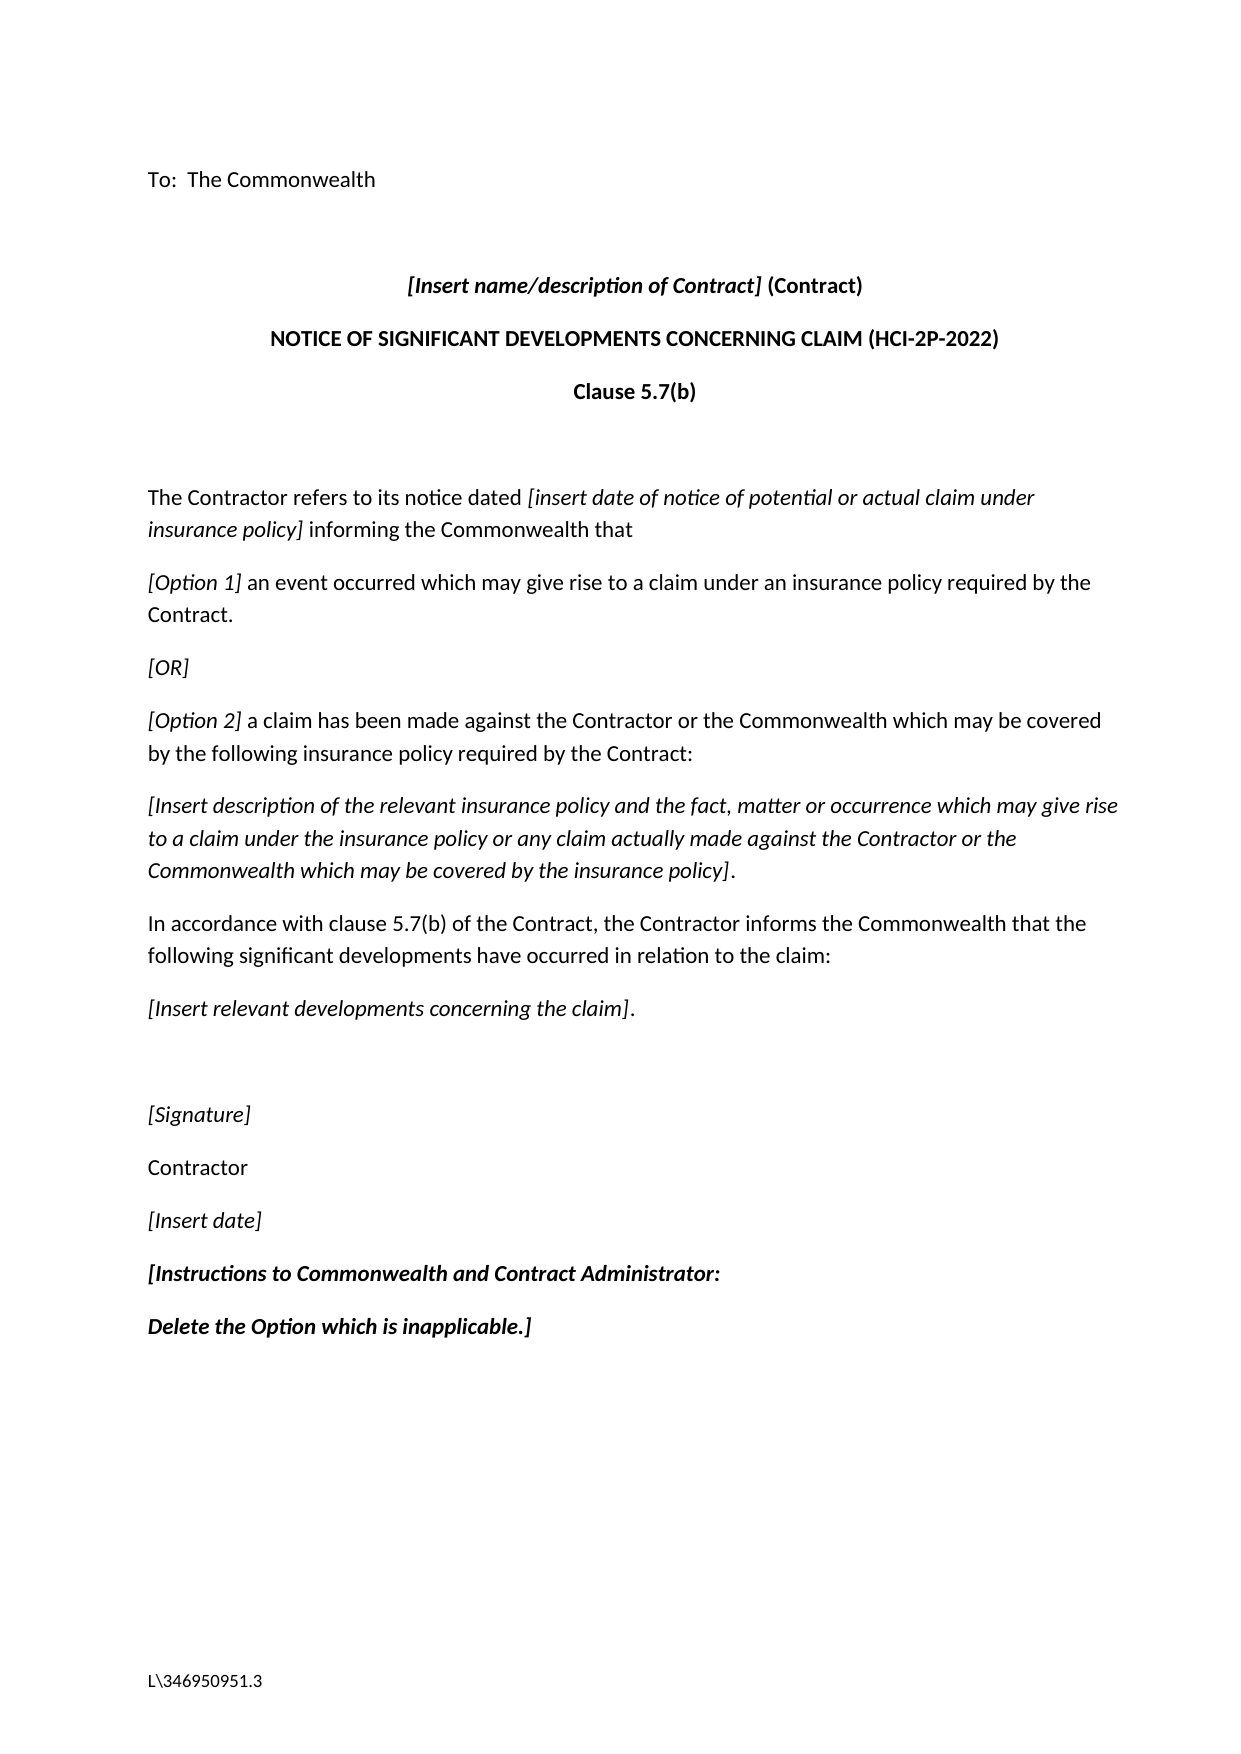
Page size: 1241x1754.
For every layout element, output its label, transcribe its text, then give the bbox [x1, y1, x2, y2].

text [Insert name/description of Contract] (Contract) [148, 271, 1122, 299]
text [Option 2] a claim has been made against the Contractor or the Commonwealth which may be covered by the following insurance policy required by the Contract: [148, 706, 1122, 767]
text Clause 5.7(b) [148, 377, 1122, 405]
text [Insert date] [148, 1206, 1122, 1234]
text [Instructions to Commonwealth and Contract Administrator: [148, 1259, 1122, 1287]
text The Contractor refers to its notice dated [insert date of notice of potential or actual claim under insurance policy] informing the Commonwealth that [148, 483, 1122, 543]
text NOTICE OF SIGNIFICANT DEVELOPMENTS CONCERNING CLAIM (HCI-2P-2022) [148, 324, 1122, 352]
text In accordance with clause 5.7(b) of the Contract, the Contractor informs the Commonwealth that the following significant developments have occurred in relation to the claim: [148, 909, 1122, 969]
text [Insert relevant developments concerning the claim]. [148, 994, 1122, 1022]
text [OR] [148, 653, 1122, 681]
text Contractor [148, 1153, 1122, 1181]
text [Option 1] an event occurred which may give rise to a claim under an insurance policy required by the Contract. [148, 568, 1122, 628]
text [Signature] [148, 1100, 1122, 1128]
text To: The Commonwealth [148, 165, 1122, 193]
text Delete the Option which is inapplicable.] [148, 1312, 1122, 1340]
text [Insert description of the relevant insurance policy and the fact, matter or occurrence which may give rise to a claim under the insurance policy or any claim actually made against the Contractor or the Commonwealth which may be covered by the insurance policy]. [148, 792, 1122, 884]
